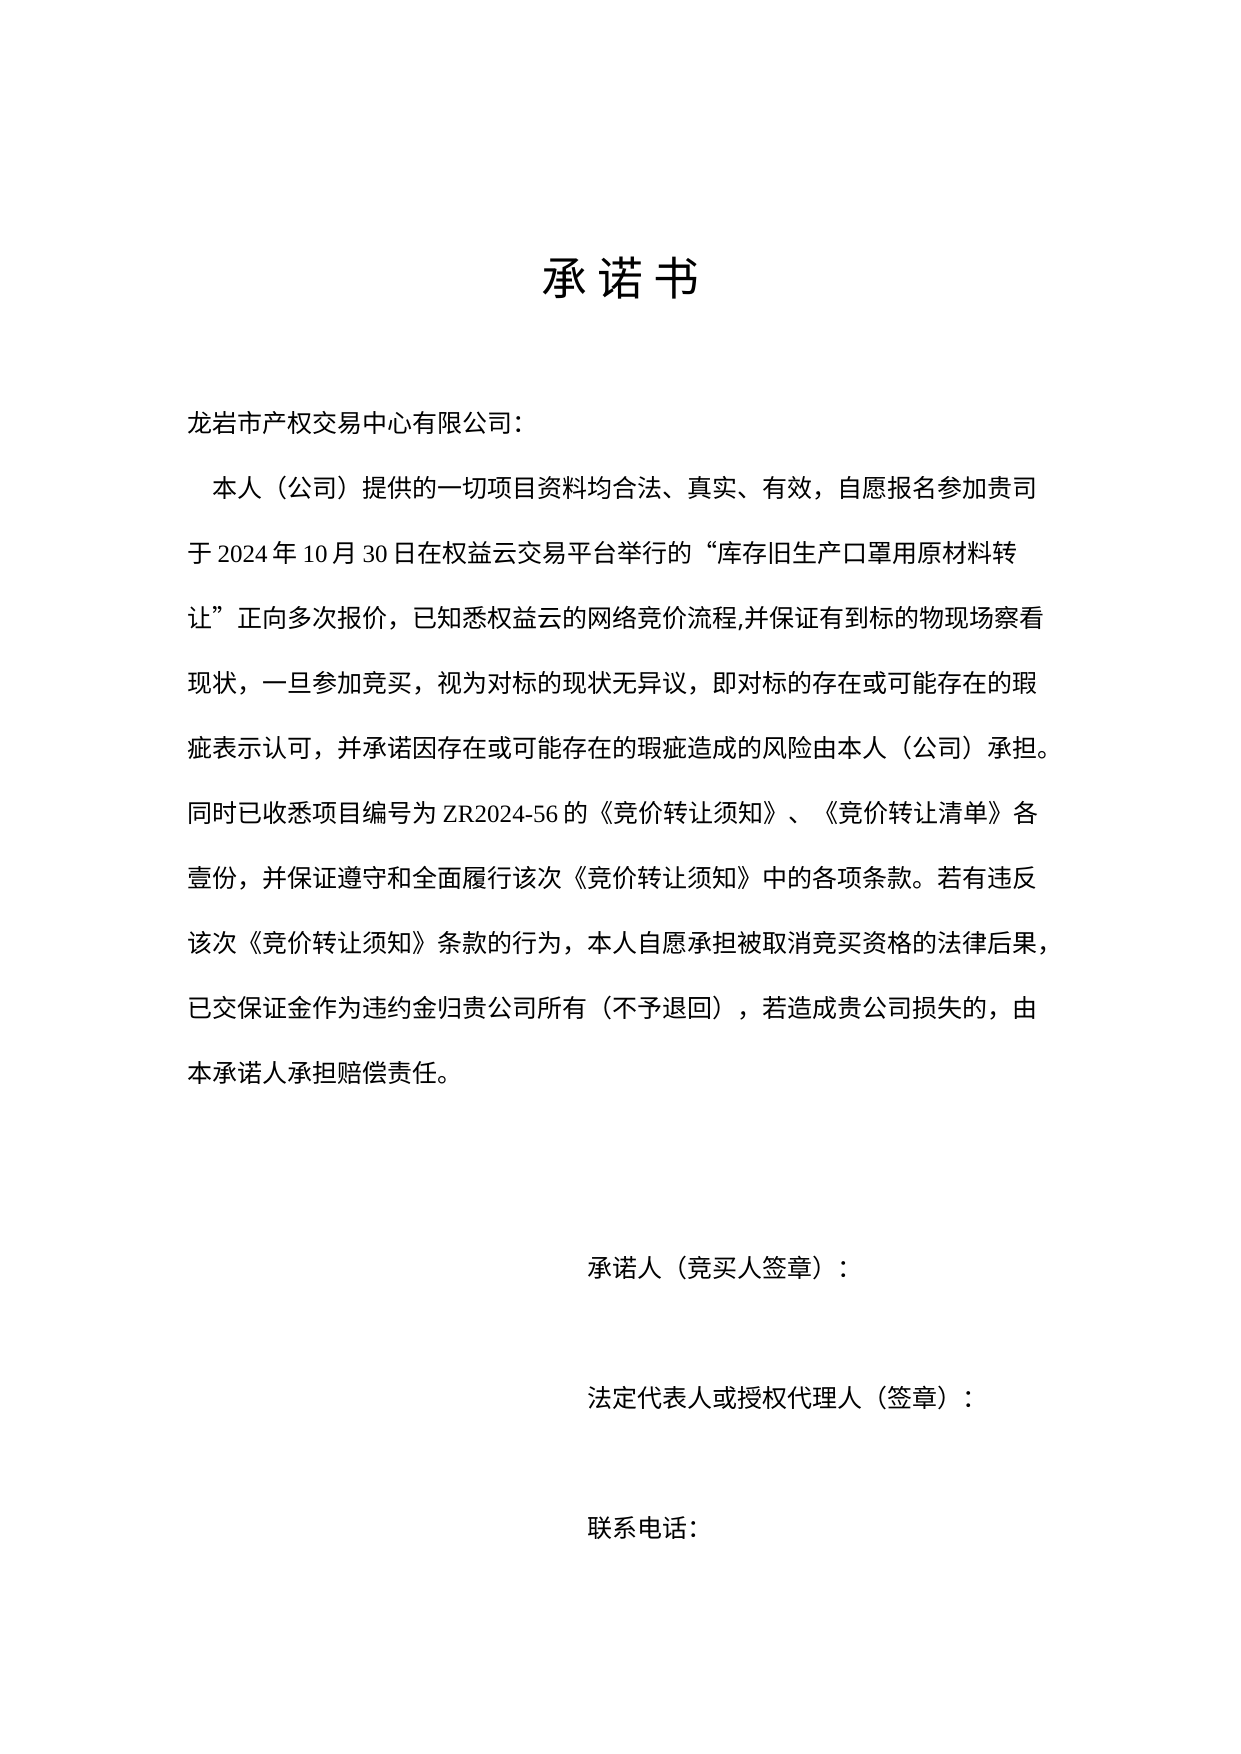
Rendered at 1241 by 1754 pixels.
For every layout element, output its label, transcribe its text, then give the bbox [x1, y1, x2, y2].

text 法定代表人或授权代理人（签章）： [187, 1364, 1053, 1429]
text 本人（公司）提供的一切项目资料均合法、真实、有效，自愿报名参加贵司于2024年10月30日在权益云交易平台举行的“库存旧生产口罩用原材料转让”正向多次报价，已知悉权益云的网络竞价流程,并保证有到标的物现场察看现状，一旦参加竞买，视为对标的现状无异议，即对标的存在或可能存在的瑕疵表示认可，并承诺因存在或可能存在的瑕疵造成的风险由本人（公司）承担。同时已收悉项目编号为ZR2024-56的《竞价转让须知》、《竞价转让清单》各壹份，并保证遵守和全面履行该次《竞价转让须知》中的各项条款。若有违反该次《竞价转让须知》条款的行为，本人自愿承担被取消竞买资格的法律后果，已交保证金作为违约金归贵公司所有（不予退回），若造成贵公司损失的，由本承诺人承担赔偿责任。 [187, 454, 1053, 1104]
text 承 诺 书 [187, 227, 1053, 324]
text 联系电话： [187, 1494, 1053, 1559]
text 龙岩市产权交易中心有限公司： [187, 389, 1053, 454]
text 承诺人（竞买人签章）： [187, 1234, 1053, 1299]
